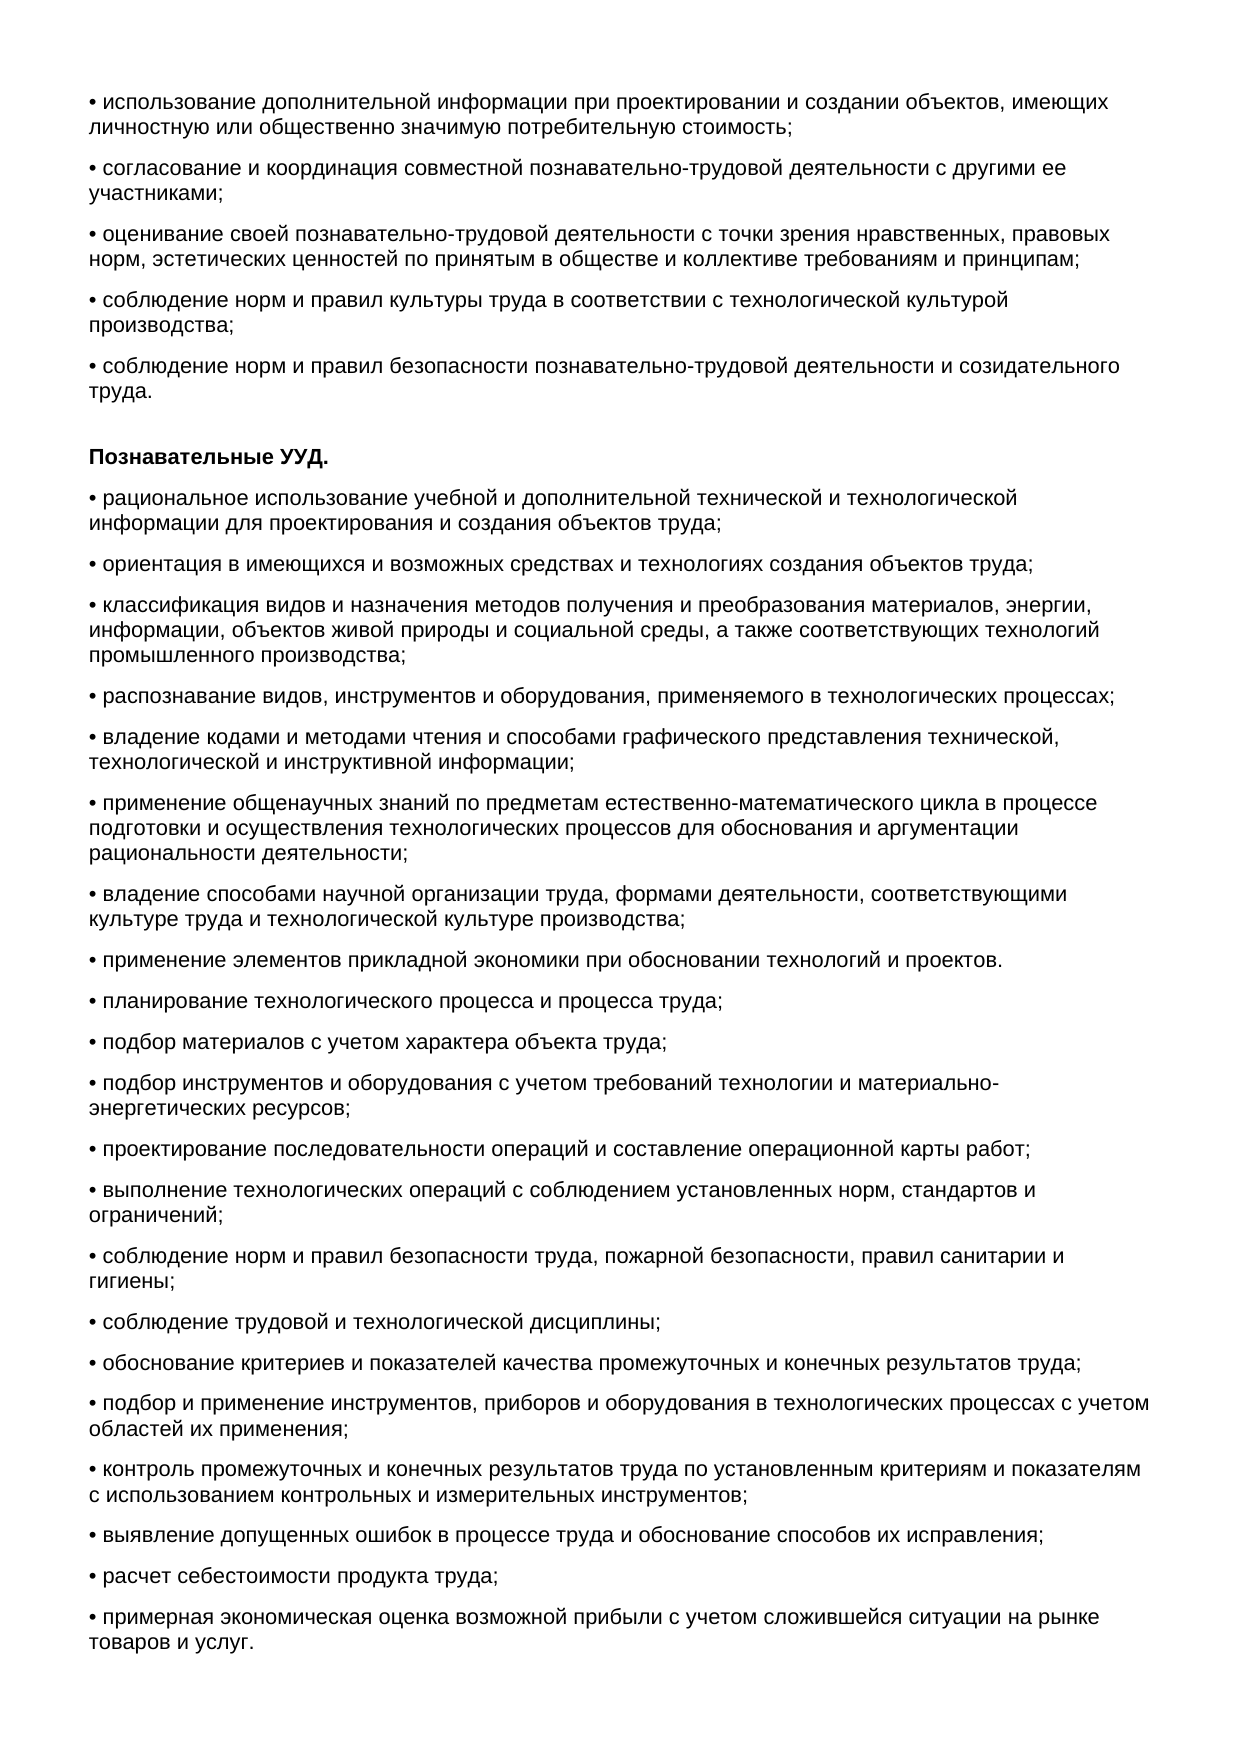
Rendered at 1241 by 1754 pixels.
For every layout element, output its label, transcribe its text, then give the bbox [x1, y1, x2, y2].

text • соблюдение норм и правил безопасности труда, пожарной безопасности, правил санитарии и гигиены; [89, 1243, 1152, 1293]
text • соблюдение трудовой и технологической дисциплины; [89, 1309, 1152, 1334]
text • классификация видов и назначения методов получения и преобразования материалов, энергии, информации, объектов живой природы и социальной среды, а также соответствующих технологий промышленного производства; [89, 592, 1152, 667]
text • выполнение технологических операций с соблюдением установленных норм, стандартов и ограничений; [89, 1177, 1152, 1227]
text • согласование и координация совместной познавательно-трудовой деятельности с другими ее участниками; [89, 155, 1152, 205]
text • примерная экономическая оценка возможной прибыли с учетом сложившейся ситуации на рынке товаров и услуг. [89, 1604, 1152, 1654]
text • соблюдение норм и правил культуры труда в соответствии с технологической культурой производства; [89, 287, 1152, 337]
text • расчет себестоимости продукта труда; [89, 1563, 1152, 1588]
text • соблюдение норм и правил безопасности познавательно-трудовой деятельности и созидательного труда. [89, 353, 1152, 403]
text • планирование технологического процесса и процесса труда; [89, 988, 1152, 1013]
text • подбор инструментов и оборудования с учетом требований технологии и материально-энергетических ресурсов; [89, 1070, 1152, 1120]
text • подбор и применение инструментов, приборов и оборудования в технологических процессах с учетом областей их применения; [89, 1390, 1152, 1441]
text Познавательные УУД. [89, 419, 1152, 469]
text • обоснование критериев и показателей качества промежуточных и конечных результатов труда; [89, 1349, 1152, 1375]
text • рациональное использование учебной и дополнительной технической и технологической информации для проектирования и создания объектов труда; [89, 485, 1152, 535]
text • выявление допущенных ошибок в процессе труда и обоснование способов их исправления; [89, 1522, 1152, 1548]
text • проектирование последовательности операций и составление операционной карты работ; [89, 1136, 1152, 1161]
text • оценивание своей познавательно-трудовой деятельности с точки зрения нравственных, правовых норм, эстетических ценностей по принятым в обществе и коллективе требованиям и принципам; [89, 221, 1152, 271]
text • применение общенаучных знаний по предметам естественно-математического цикла в процессе подготовки и осуществления технологических процессов для обоснования и аргументации рациональности деятельности; [89, 790, 1152, 866]
text • владение кодами и методами чтения и способами графического представления технической, технологической и инструктивной информации; [89, 724, 1152, 774]
text • подбор материалов с учетом характера объекта труда; [89, 1029, 1152, 1054]
text • ориентация в имеющихся и возможных средствах и технологиях создания объектов труда; [89, 551, 1152, 576]
text • использование дополнительной информации при проектировании и создании объектов, имеющих личностную или общественно значимую потребительную стоимость; [89, 89, 1152, 139]
text • контроль промежуточных и конечных результатов труда по установленным критериям и показателям с использованием контрольных и измерительных инструментов; [89, 1456, 1152, 1507]
text • применение элементов прикладной экономики при обосновании технологий и проектов. [89, 947, 1152, 972]
text • распознавание видов, инструментов и оборудования, применяемого в технологических процессах; [89, 683, 1152, 708]
text • владение способами научной организации труда, формами деятельности, соответствующими культуре труда и технологической культуре производства; [89, 881, 1152, 932]
